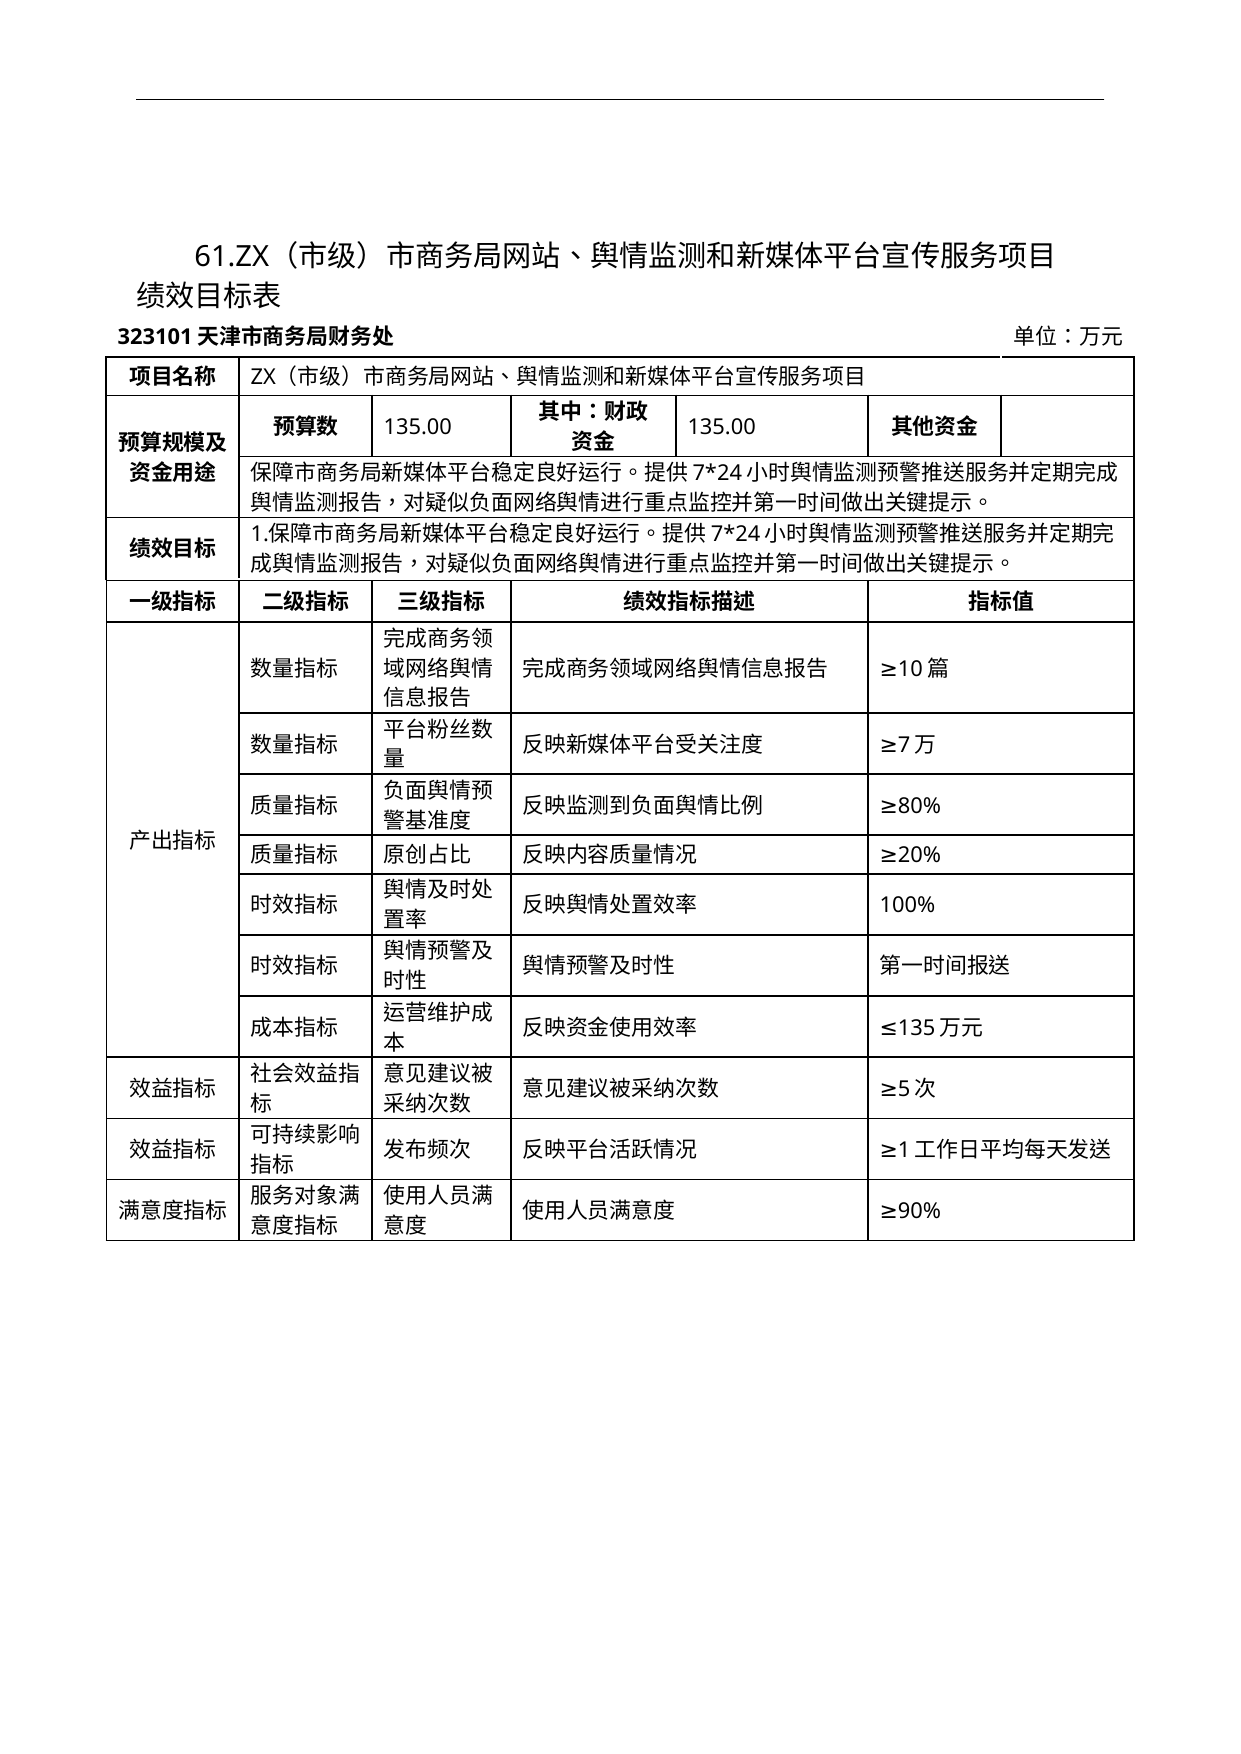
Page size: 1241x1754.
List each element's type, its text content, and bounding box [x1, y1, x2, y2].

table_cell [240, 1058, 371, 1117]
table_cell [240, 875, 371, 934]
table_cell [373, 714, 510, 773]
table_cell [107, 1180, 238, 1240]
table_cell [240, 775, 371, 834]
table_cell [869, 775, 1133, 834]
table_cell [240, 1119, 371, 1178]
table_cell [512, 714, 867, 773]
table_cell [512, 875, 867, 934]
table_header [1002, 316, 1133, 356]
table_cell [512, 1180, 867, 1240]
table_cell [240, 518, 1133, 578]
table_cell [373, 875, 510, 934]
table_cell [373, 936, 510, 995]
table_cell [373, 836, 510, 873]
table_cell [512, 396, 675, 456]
text 61.ZX（市级）市商务局网站、舆情监测和新媒体平台宣传服务项目 绩效目标表 [136, 235, 1104, 315]
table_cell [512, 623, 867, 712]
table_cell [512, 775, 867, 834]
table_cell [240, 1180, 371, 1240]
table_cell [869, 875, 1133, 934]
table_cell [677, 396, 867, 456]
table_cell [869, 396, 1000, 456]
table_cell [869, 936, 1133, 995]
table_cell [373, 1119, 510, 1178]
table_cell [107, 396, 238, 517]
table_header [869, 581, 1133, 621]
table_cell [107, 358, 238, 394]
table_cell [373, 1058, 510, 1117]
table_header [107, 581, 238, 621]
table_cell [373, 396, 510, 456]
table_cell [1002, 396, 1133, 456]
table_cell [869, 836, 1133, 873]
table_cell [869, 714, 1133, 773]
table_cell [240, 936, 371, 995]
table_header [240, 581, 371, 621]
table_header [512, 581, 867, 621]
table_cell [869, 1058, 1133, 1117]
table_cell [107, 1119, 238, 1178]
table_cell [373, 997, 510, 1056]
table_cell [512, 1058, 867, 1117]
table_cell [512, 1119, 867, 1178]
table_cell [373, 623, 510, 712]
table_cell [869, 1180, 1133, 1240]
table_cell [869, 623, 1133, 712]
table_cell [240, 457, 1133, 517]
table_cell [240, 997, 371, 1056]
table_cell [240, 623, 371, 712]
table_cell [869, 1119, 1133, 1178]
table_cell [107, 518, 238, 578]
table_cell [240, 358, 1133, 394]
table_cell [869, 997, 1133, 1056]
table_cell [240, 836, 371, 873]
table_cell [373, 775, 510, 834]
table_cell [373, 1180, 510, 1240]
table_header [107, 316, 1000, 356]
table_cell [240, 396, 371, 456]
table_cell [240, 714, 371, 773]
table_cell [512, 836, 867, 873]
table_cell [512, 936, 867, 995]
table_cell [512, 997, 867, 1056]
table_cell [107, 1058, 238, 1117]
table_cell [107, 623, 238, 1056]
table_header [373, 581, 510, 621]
